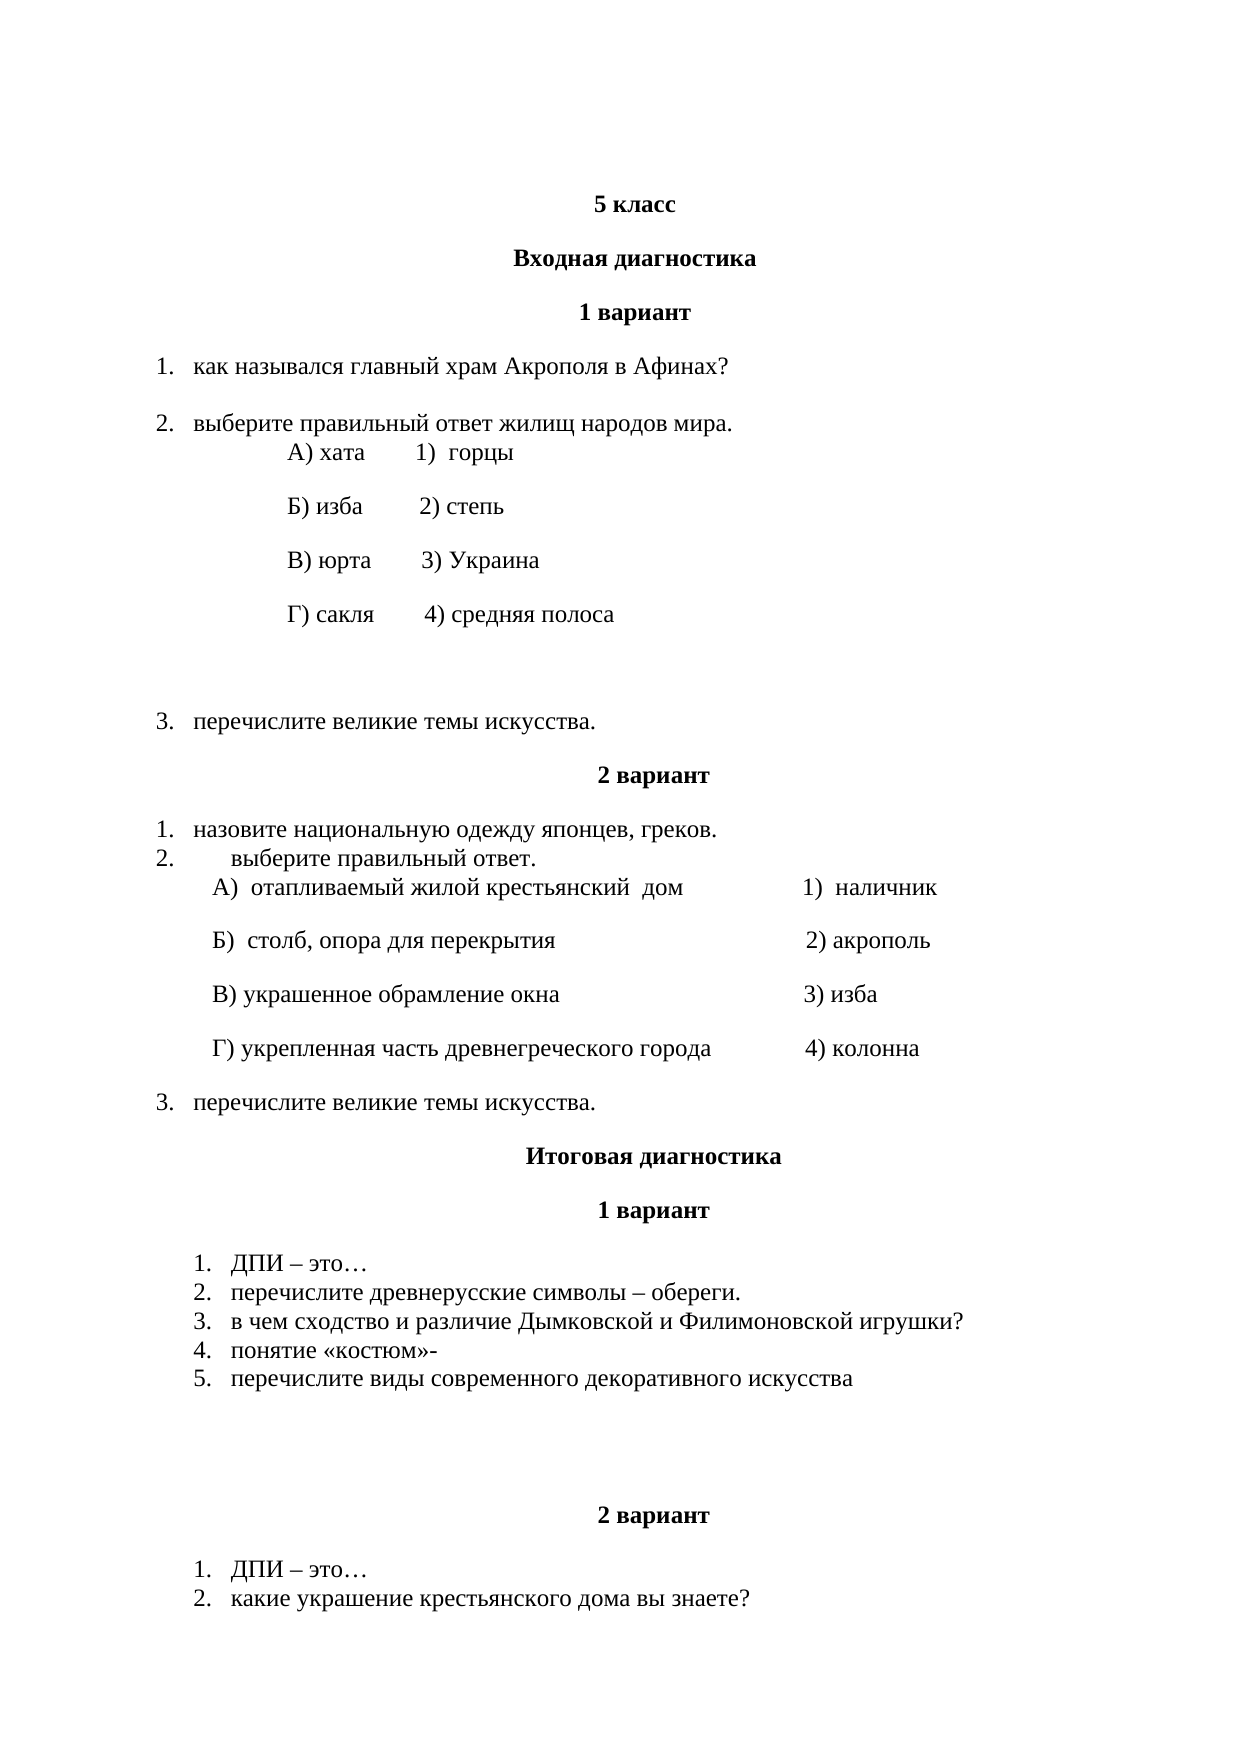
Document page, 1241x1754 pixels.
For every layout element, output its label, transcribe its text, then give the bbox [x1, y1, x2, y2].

list выберите правильный ответ жилищ народов мира. [156, 408, 1152, 437]
text Входная диагностика [118, 243, 1152, 272]
list понятие «костюм»- [193, 1335, 1152, 1363]
text В) украшенное обрамление окна 3) изба [212, 979, 1152, 1008]
text 3. перечислите великие темы искусства. [156, 706, 1152, 735]
list в чем сходство и различие Дымковской и Филимоновской игрушки? [193, 1306, 1152, 1335]
list перечислите древнерусские символы – обереги. [193, 1277, 1152, 1306]
list ДПИ – это… [193, 1554, 1152, 1583]
list перечислите виды современного декоративного искусства [193, 1363, 1152, 1392]
text Б) столб, опора для перекрытия 2) акрополь [212, 925, 1152, 954]
text Итоговая диагностика [156, 1141, 1152, 1169]
list как назывался главный храм Акрополя в Афинах? [156, 351, 1152, 379]
list ДПИ – это… [193, 1248, 1152, 1277]
text 1 вариант [156, 1195, 1152, 1223]
text Г) сакля 4) средняя полоса [287, 599, 1152, 627]
list выберите правильный ответ. [156, 843, 1152, 872]
text 5 класс [118, 189, 1152, 218]
text Б) изба 2) степь [287, 491, 1152, 520]
text 1 вариант [118, 297, 1152, 326]
text В) юрта 3) Украина [287, 545, 1152, 573]
text А) хата 1) горцы [287, 437, 1152, 466]
list назовите национальную одежду японцев, греков. [156, 814, 1152, 843]
list какие украшение крестьянского дома вы знаете? [193, 1583, 1152, 1611]
text А) отапливаемый жилой крестьянский дом 1) наличник [212, 872, 1152, 900]
text Г) укрепленная часть древнегреческого города 4) колонна [212, 1033, 1152, 1062]
text 2 вариант [156, 760, 1152, 789]
text 2 вариант [156, 1500, 1152, 1529]
text 3. перечислите великие темы искусства. [156, 1087, 1152, 1116]
